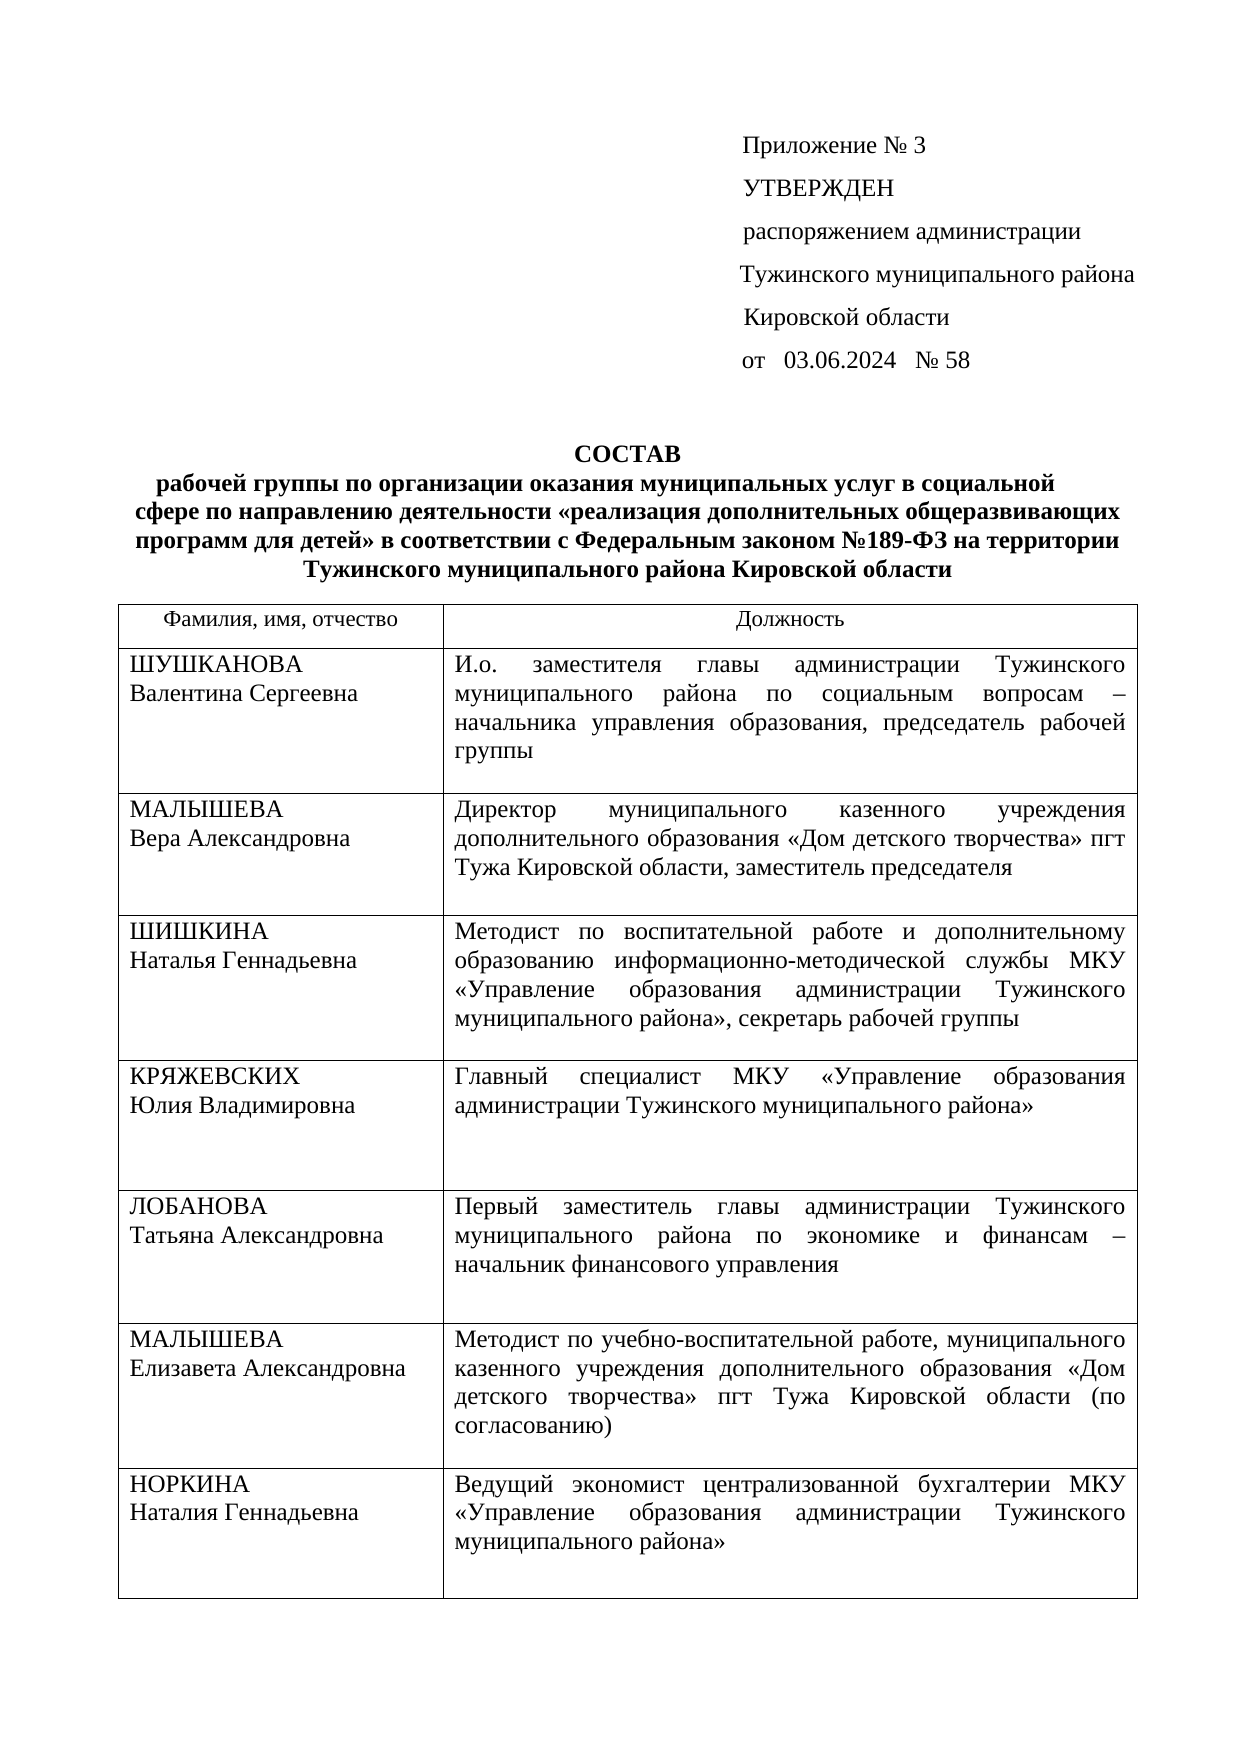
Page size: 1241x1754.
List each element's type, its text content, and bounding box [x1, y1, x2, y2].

table_cell МАЛЫШЕВА Вера Александровна [119, 794, 443, 915]
table_cell Ведущий экономист централизованной бухгалтерии МКУ «Управление образования администрации Тужинского муниципального района» [444, 1469, 1137, 1598]
text Кировской области [148, 302, 1152, 331]
table_cell ШУШКАНОВА Валентина Сергеевна [119, 649, 443, 793]
text рабочей группы по организации оказания муниципальных услуг в социальной сфере по направлению деятельности «реализация дополнительных общеразвивающих программ для детей» в соответствии с Федеральным законом №189-ФЗ на территории Тужинского муниципального района Кировской области [88, 468, 1122, 583]
text УТВЕРЖДЕН [148, 173, 1152, 202]
table_cell ШИШКИНА Наталья Геннадьевна [119, 916, 443, 1060]
table_cell Главный специалист МКУ «Управление образования администрации Тужинского муниципального района» [444, 1061, 1137, 1190]
table_header Фамилия, имя, отчество [119, 605, 443, 648]
table_cell ЛОБАНОВА Татьяна Александровна [119, 1191, 443, 1323]
table_cell КРЯЖЕВСКИХ Юлия Владимировна [119, 1061, 443, 1190]
text Приложение № 3 [148, 130, 1152, 159]
text Тужинского муниципального района [148, 259, 1152, 288]
table_cell Методист по учебно-воспитательной работе, муниципального казенного учреждения дополнительного образования «Дом детского творчества» пгт Тужа Кировской области (по согласованию) [444, 1324, 1137, 1468]
text распоряжением администрации [148, 216, 1152, 245]
text СОСТАВ [103, 439, 1152, 468]
table_cell НОРКИНА Наталия Геннадьевна [119, 1469, 443, 1598]
table_header Должность [444, 605, 1137, 648]
table_cell И.о. заместителя главы администрации Тужинского муниципального района по социальным вопросам – начальника управления образования, председатель рабочей группы [444, 649, 1137, 793]
table_cell Директор муниципального казенного учреждения дополнительного образования «Дом детского творчества» пгт Тужа Кировской области, заместитель председателя [444, 794, 1137, 915]
table_cell Первый заместитель главы администрации Тужинского муниципального района по экономике и финансам – начальник финансового управления [444, 1191, 1137, 1323]
text от 03.06.2024 № 58 [148, 346, 1152, 374]
table_cell МАЛЫШЕВА Елизавета Александровна [119, 1324, 443, 1468]
table_cell Методист по воспитательной работе и дополнительному образованию информационно-методической службы МКУ «Управление образования администрации Тужинского муниципального района», секретарь рабочей группы [444, 916, 1137, 1060]
